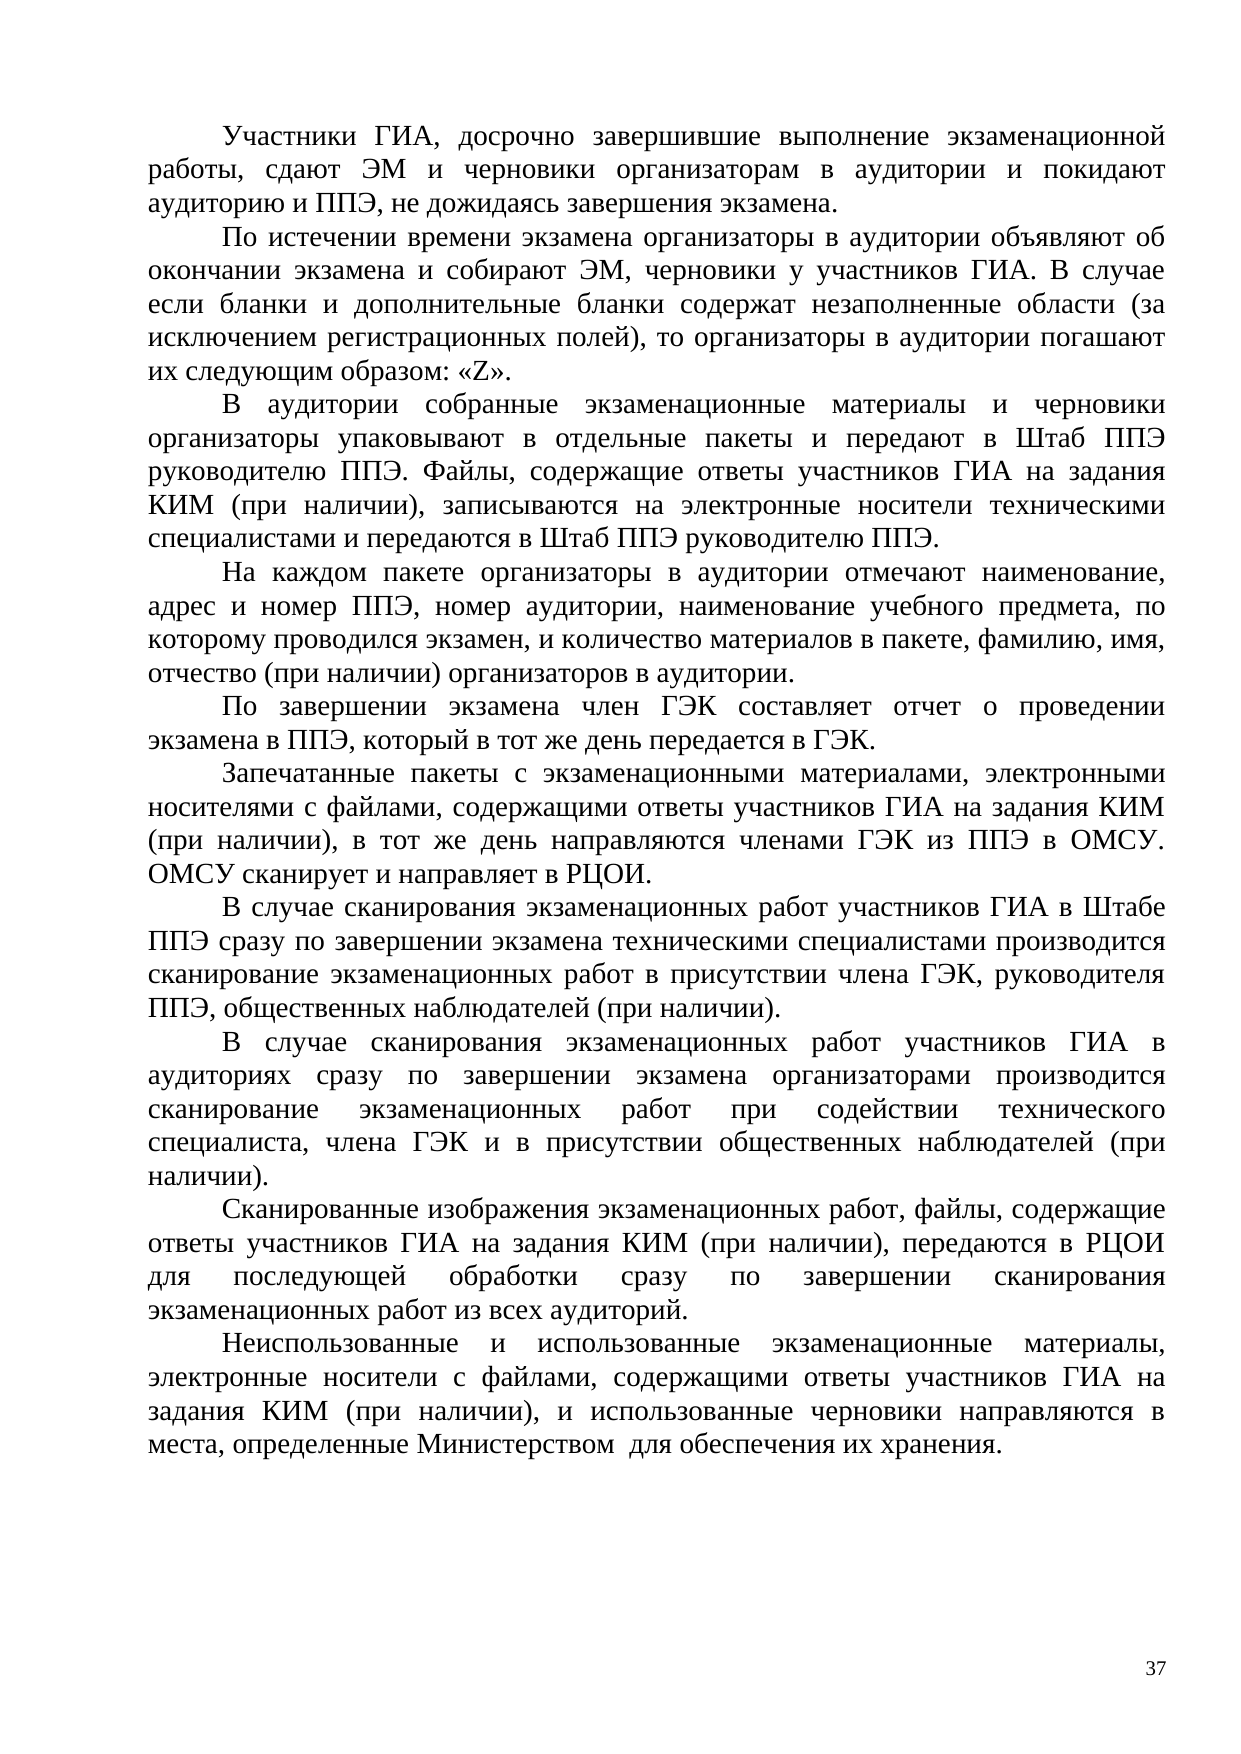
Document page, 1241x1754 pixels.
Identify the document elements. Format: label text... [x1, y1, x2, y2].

text Сканированные изображения экзаменационных работ, файлы, содержащие ответы участников ГИА на задания КИМ (при наличии), передаются в РЦОИ для последующей обработки сразу по завершении сканирования экзаменационных работ из всех аудиторий. [148, 1191, 1166, 1326]
text Участники ГИА, досрочно завершившие выполнение экзаменационной работы, сдают ЭМ и черновики организаторам в аудитории и покидают аудиторию и ППЭ, не дожидаясь завершения экзамена. [148, 118, 1166, 219]
text Запечатанные пакеты с экзаменационными материалами, электронными носителями с файлами, содержащими ответы участников ГИА на задания КИМ (при наличии), в тот же день направляются членами ГЭК из ППЭ в ОМСУ. ОМСУ сканирует и направляет в РЦОИ. [148, 755, 1166, 889]
text В случае сканирования экзаменационных работ участников ГИА в Штабе ППЭ сразу по завершении экзамена техническими специалистами производится сканирование экзаменационных работ в присутствии члена ГЭК, руководителя ППЭ, общественных наблюдателей (при наличии). [148, 889, 1166, 1024]
text По завершении экзамена член ГЭК составляет отчет о проведении экзамена в ППЭ, который в тот же день передается в ГЭК. [148, 688, 1166, 755]
text На каждом пакете организаторы в аудитории отмечают наименование, адрес и номер ППЭ, номер аудитории, наименование учебного предмета, по которому проводился экзамен, и количество материалов в пакете, фамилию, имя, отчество (при наличии) организаторов в аудитории. [148, 554, 1166, 688]
text В аудитории собранные экзаменационные материалы и черновики организаторы упаковывают в отдельные пакеты и передают в Штаб ППЭ руководителю ППЭ. Файлы, содержащие ответы участников ГИА на задания КИМ (при наличии), записываются на электронные носители техническими специалистами и передаются в Штаб ППЭ руководителю ППЭ. [148, 386, 1166, 554]
text По истечении времени экзамена организаторы в аудитории объявляют об окончании экзамена и собирают ЭМ, черновики у участников ГИА. В случае если бланки и дополнительные бланки содержат незаполненные области (за исключением регистрационных полей), то организаторы в аудитории погашают их следующим образом: «Z». [148, 219, 1166, 386]
text Неиспользованные и использованные экзаменационные материалы, электронные носители с файлами, содержащими ответы участников ГИА на задания КИМ (при наличии), и использованные черновики направляются в места, определенные Министерством для обеспечения их хранения. [148, 1326, 1166, 1460]
text В случае сканирования экзаменационных работ участников ГИА в аудиториях сразу по завершении экзамена организаторами производится сканирование экзаменационных работ при содействии технического специалиста, члена ГЭК и в присутствии общественных наблюдателей (при наличии). [148, 1024, 1166, 1191]
